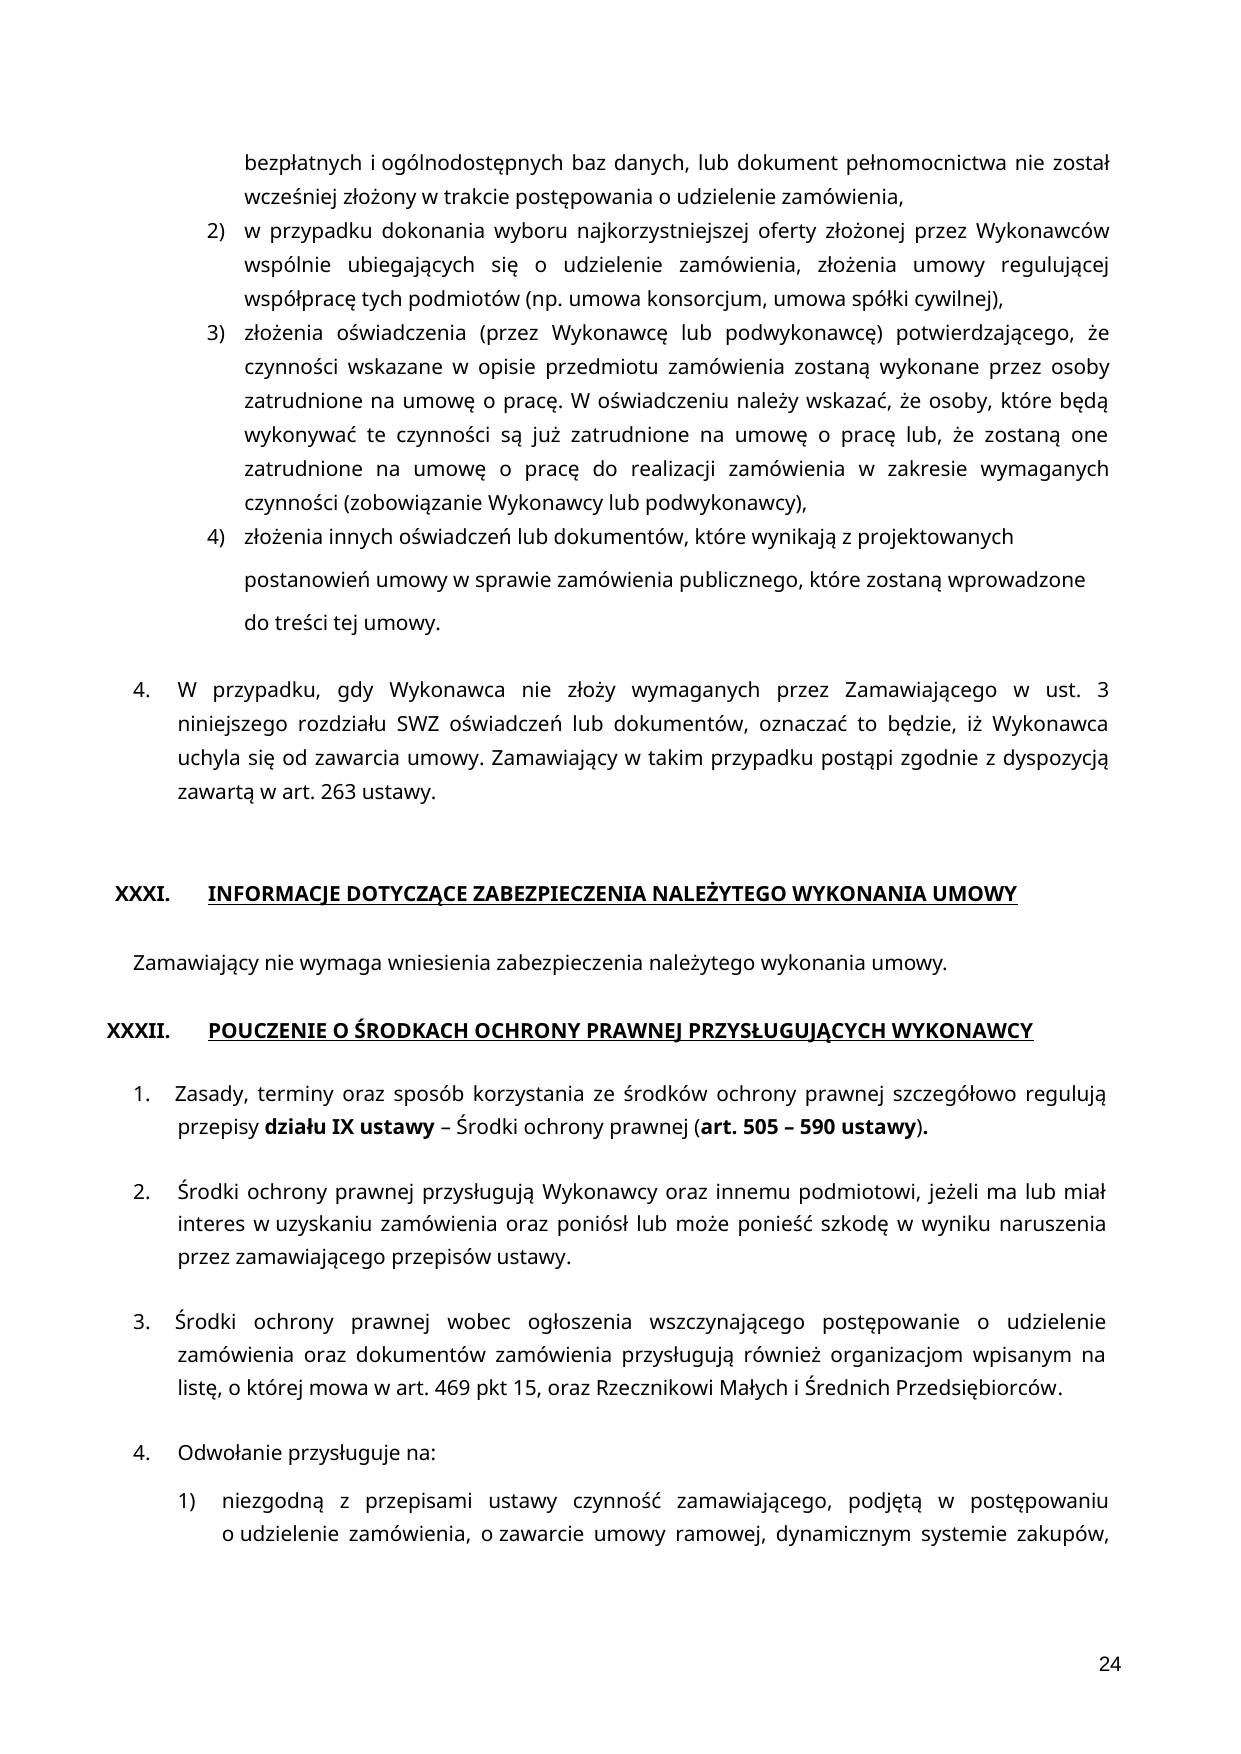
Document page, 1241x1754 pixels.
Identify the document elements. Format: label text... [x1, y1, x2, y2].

list złożenia innych oświadczeń lub dokumentów, które wynikają z projektowanych postanowień umowy w sprawie zamówienia publicznego, które zostaną wprowadzone do treści tej umowy. [207, 522, 1110, 636]
subtitle POUCZENIE O ŚRODKACH OCHRONY PRAWNEJ PRZYSŁUGUJĄCYCH WYKONAWCY [170, 1016, 1110, 1044]
text Zamawiający nie wymaga wniesienia zabezpieczenia należytego wykonania umowy. [133, 948, 1110, 976]
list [207, 148, 1110, 210]
list Odwołanie przysługuje na: [133, 1438, 1107, 1466]
list złożenia oświadczenia (przez Wykonawcę lub podwykonawcę) potwierdzającego, że czynności wskazane w opisie przedmiotu zamówienia zostaną wykonane przez osoby zatrudnione na umowę o pracę. W oświadczeniu należy wskazać, że osoby, które będą wykonywać te czynności są już zatrudnione na umowę o pracę lub, że zostaną one zatrudnione na umowę o pracę do realizacji zamówienia w zakresie wymaganych czynności (zobowiązanie Wykonawcy lub podwykonawcy), [207, 318, 1110, 517]
list Środki ochrony prawnej wobec ogłoszenia wszczynającego postępowanie o udzielenie zamówienia oraz dokumentów zamówienia przysługują również organizacjom wpisanym na listę, o której mowa w art. 469 pkt 15, oraz Rzecznikowi Małych i Średnich Przedsiębiorców. [133, 1307, 1107, 1401]
list Zasady, terminy oraz sposób korzystania ze środków ochrony prawnej szczegółowo regulują przepisy działu IX ustawy – Środki ochrony prawnej (art. 505 – 590 ustawy). [133, 1079, 1107, 1140]
subtitle INFORMACJE DOTYCZĄCE ZABEZPIECZENIA NALEŻYTEGO WYKONANIA UMOWY [170, 879, 1110, 908]
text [177, 1487, 1110, 1548]
list w przypadku dokonania wyboru najkorzystniejszej oferty złożonej przez Wykonawców wspólnie ubiegających się o udzielenie zamówienia, złożenia umowy regulującej współpracę tych podmiotów (np. umowa konsorcjum, umowa spółki cywilnej), [207, 216, 1110, 312]
list W przypadku, gdy Wykonawca nie złoży wymaganych przez Zamawiającego w ust. 3 niniejszego rozdziału SWZ oświadczeń lub dokumentów, oznaczać to będzie, iż Wykonawca uchyla się od zawarcia umowy. Zamawiający w takim przypadku postąpi zgodnie z dyspozycją zawartą w art. 263 ustawy. [133, 675, 1110, 806]
list Środki ochrony prawnej przysługują Wykonawcy oraz innemu podmiotowi, jeżeli ma lub miał interes w uzyskaniu zamówienia oraz poniósł lub może ponieść szkodę w wyniku naruszenia przez zamawiającego przepisów ustawy. [133, 1177, 1107, 1271]
